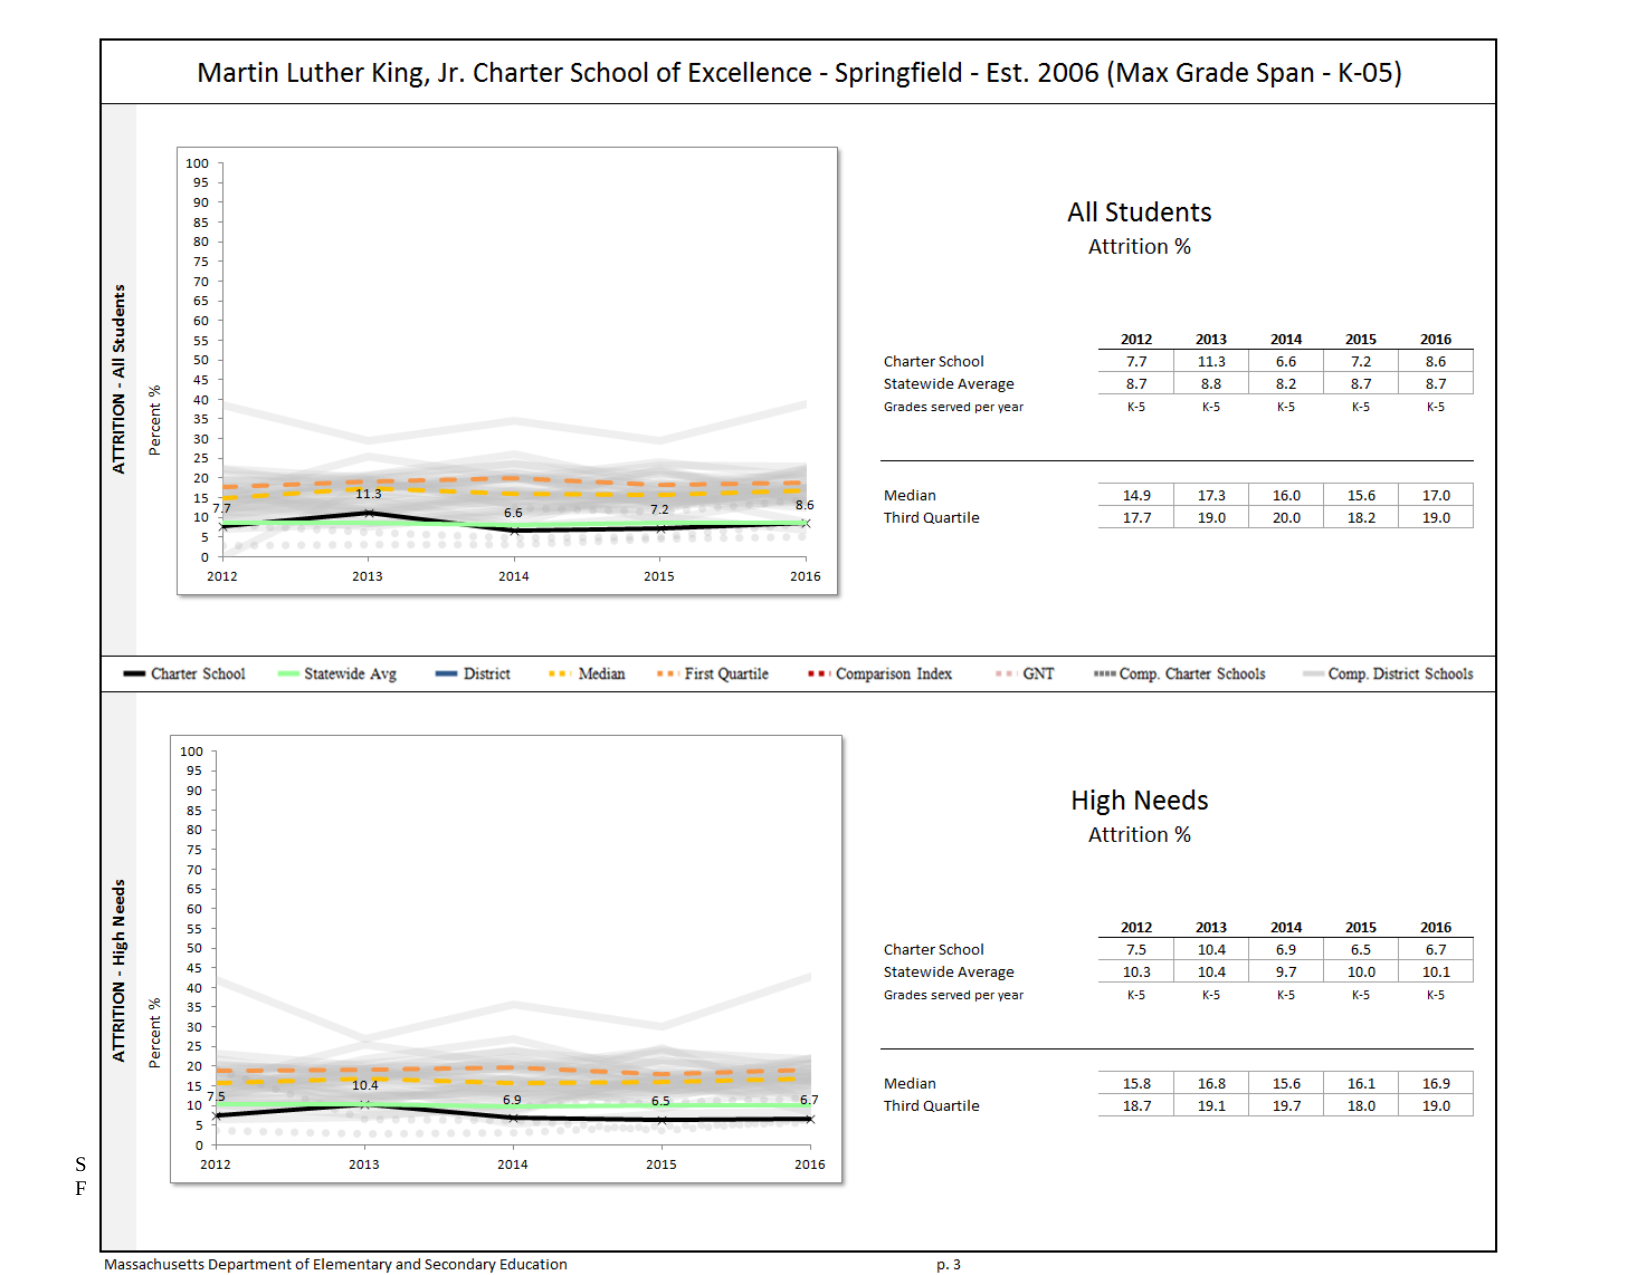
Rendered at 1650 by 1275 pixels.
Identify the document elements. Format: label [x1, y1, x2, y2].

picture [86, 15, 1513, 1275]
